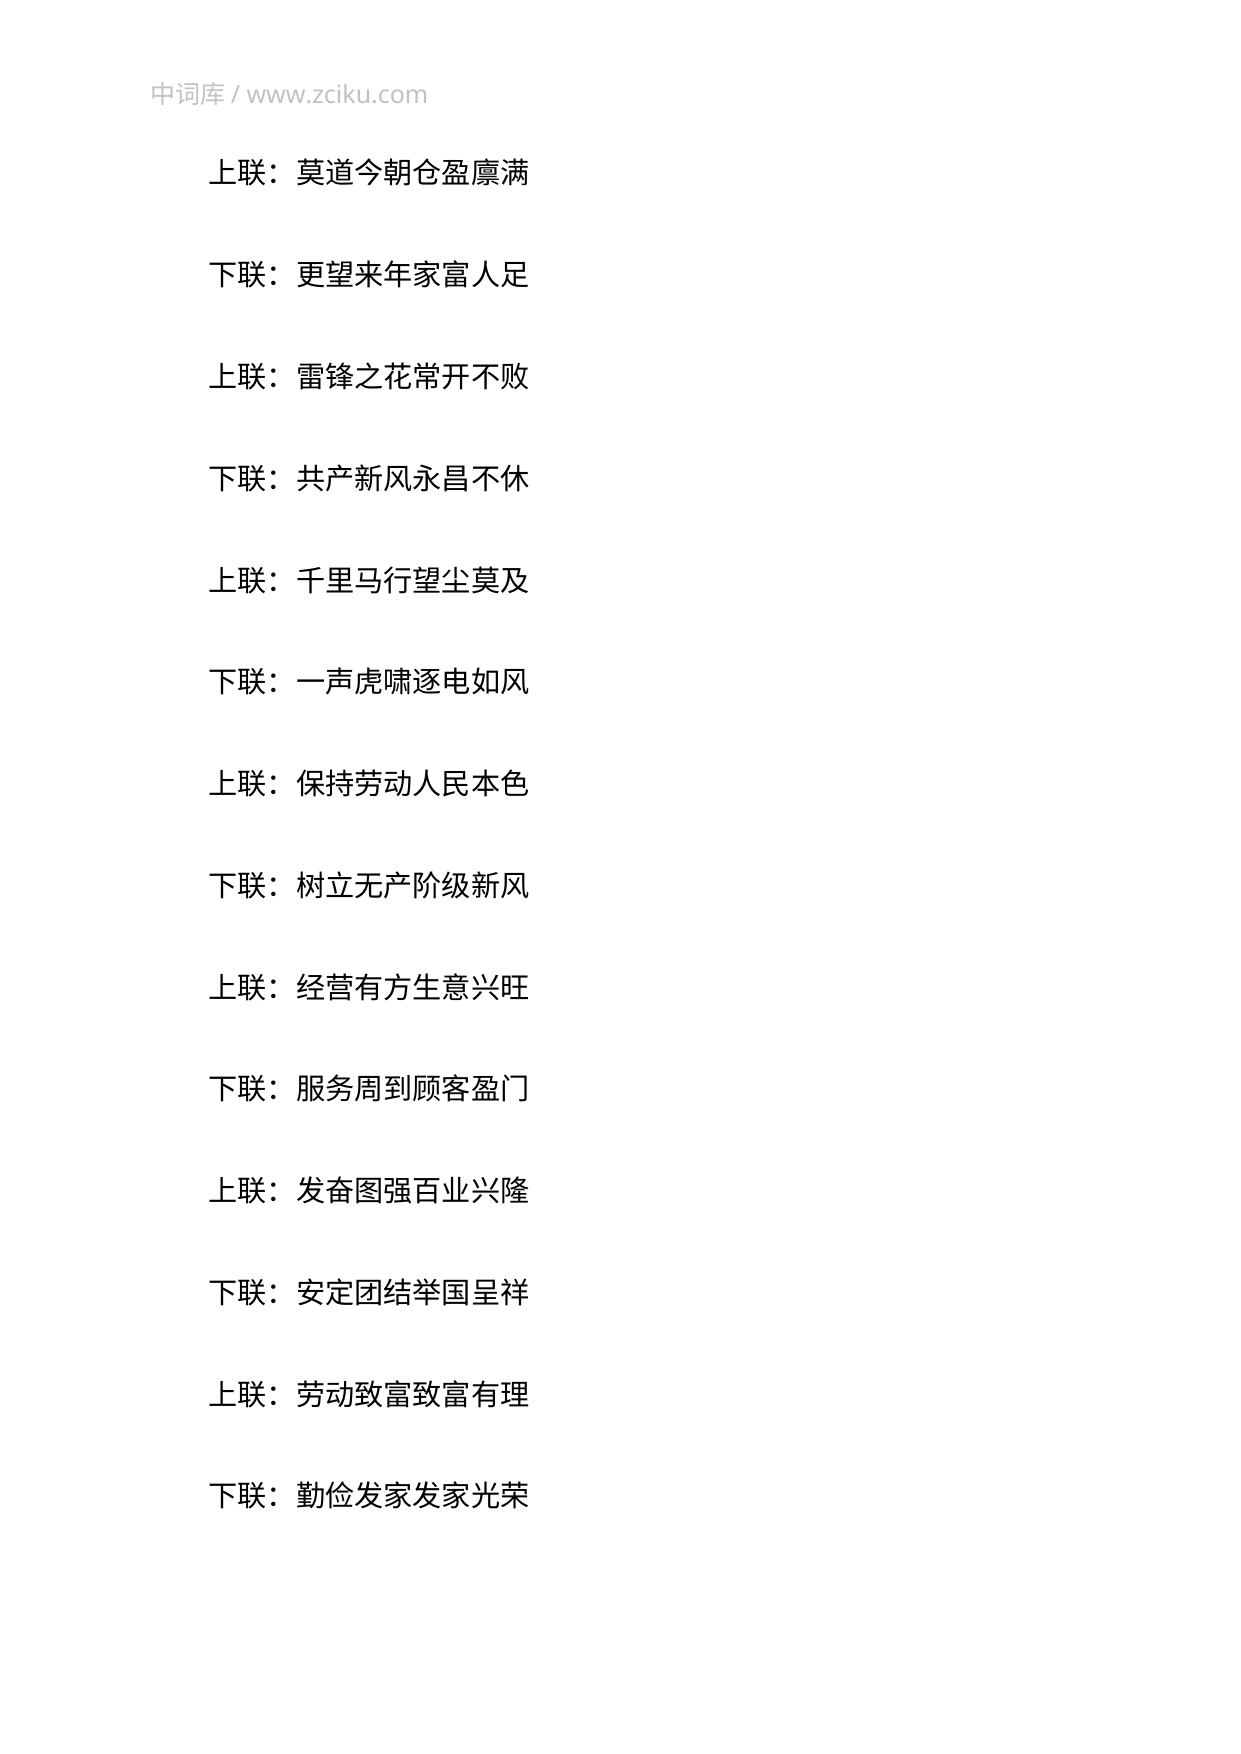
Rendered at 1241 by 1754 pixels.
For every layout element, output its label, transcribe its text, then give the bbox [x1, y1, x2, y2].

text 上联：保持劳动人民本色 [150, 761, 1090, 803]
text 下联：服务周到顾客盈门 [150, 1066, 1090, 1108]
text 下联：更望来年家富人足 [150, 252, 1090, 294]
text 上联：劳动致富致富有理 [150, 1371, 1090, 1413]
text 下联：勤俭发家发家光荣 [150, 1473, 1090, 1515]
text 上联：千里马行望尘莫及 [150, 557, 1090, 599]
text 上联：莫道今朝仓盈廪满 [150, 150, 1090, 192]
text 下联：安定团结举国呈祥 [150, 1269, 1090, 1312]
text 下联：共产新风永昌不休 [150, 455, 1090, 498]
text 上联：雷锋之花常开不败 [150, 353, 1090, 396]
text 下联：一声虎啸逐电如风 [150, 659, 1090, 701]
text 下联：树立无产阶级新风 [150, 862, 1090, 905]
text 上联：经营有方生意兴旺 [150, 964, 1090, 1006]
text 上联：发奋图强百业兴隆 [150, 1168, 1090, 1210]
